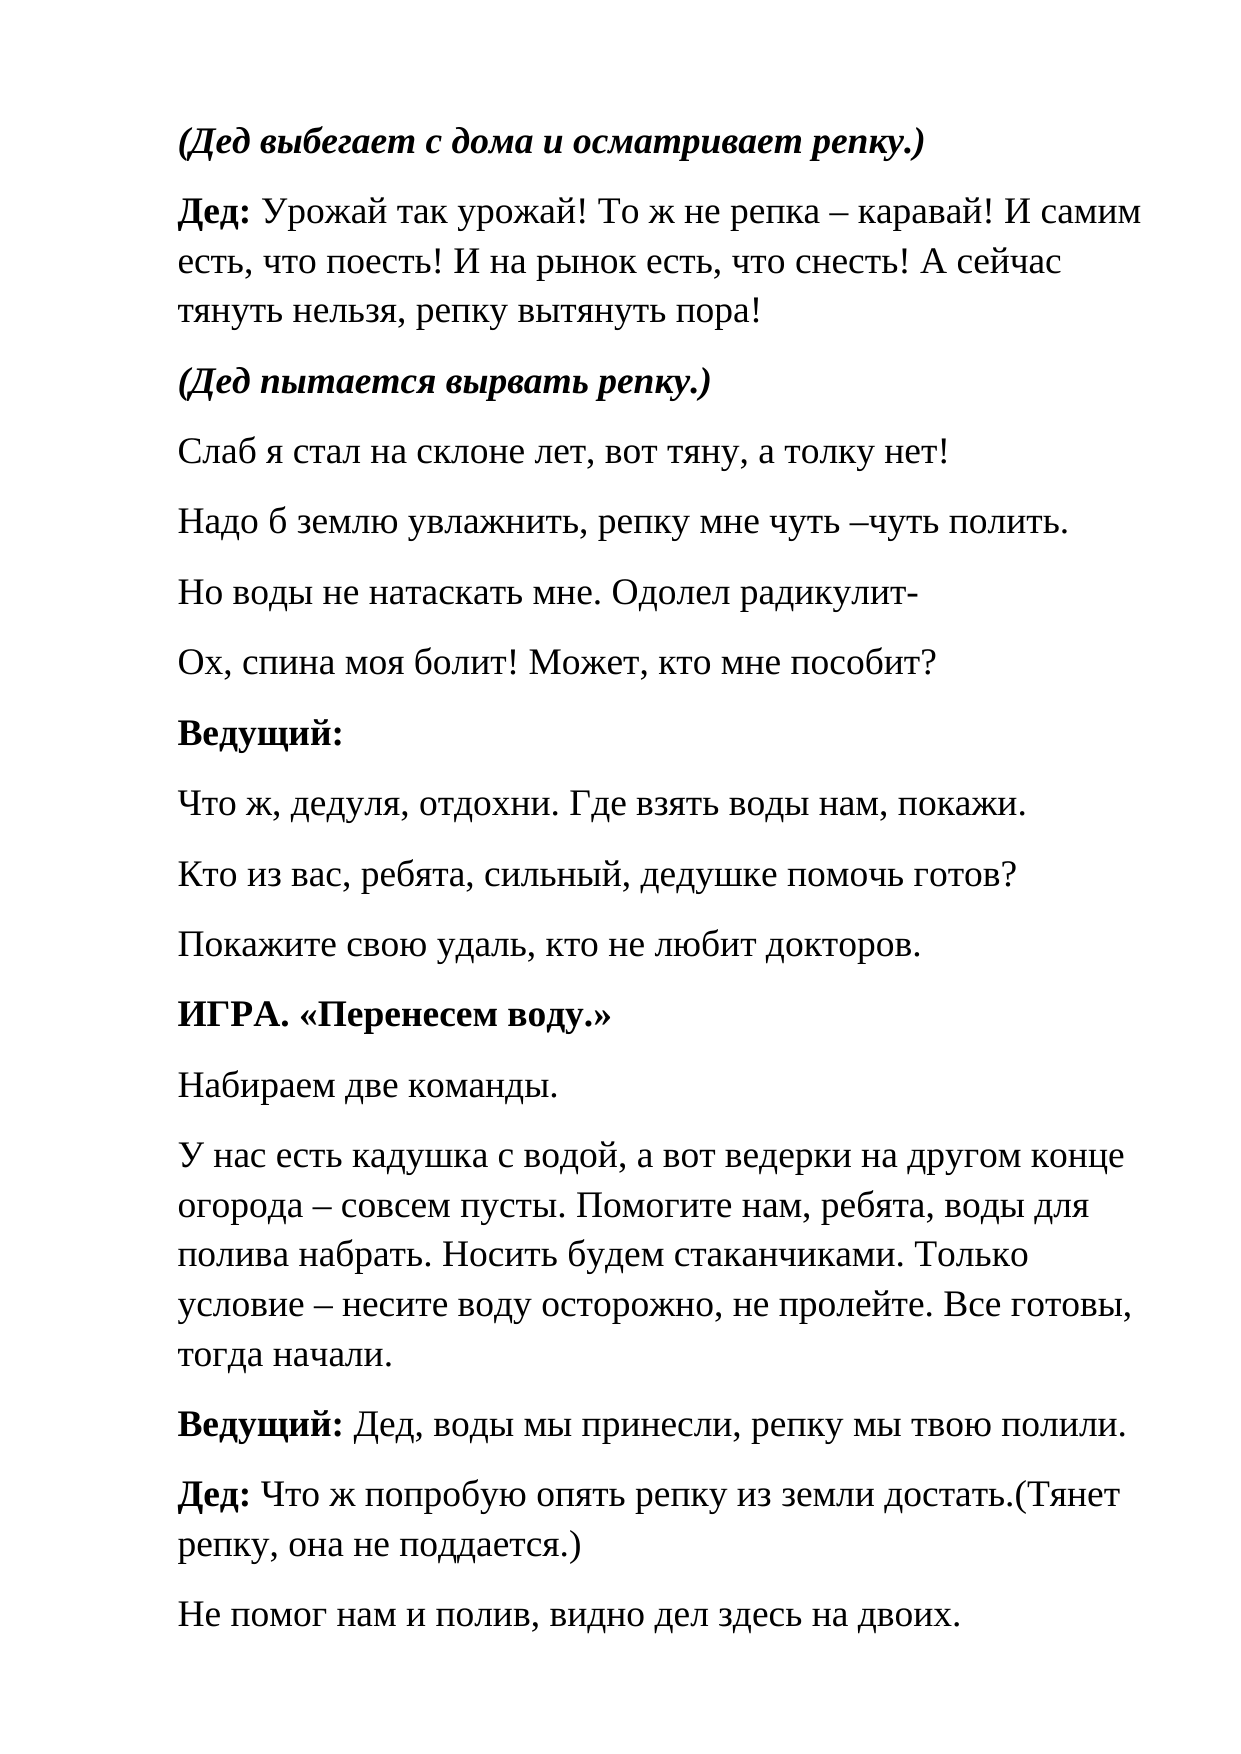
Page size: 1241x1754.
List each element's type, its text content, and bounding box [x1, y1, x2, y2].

text Дед: Урожай так урожай! То ж не репка – каравай! И самим есть, что поесть! И на рынок есть, что снесть! А сейчас тянуть нельзя, репку вытянуть пора! [177, 188, 1152, 331]
text У нас есть кадушка с водой, а вот ведерки на другом конце огорода – совсем пусты. Помогите нам, ребята, воды для полива набрать. Носить будем стаканчиками. Только условие – несите воду осторожно, не пролейте. Все готовы, тогда начали. [177, 1133, 1152, 1374]
text ИГРА. «Перенесем воду.» [177, 992, 1152, 1035]
text (Дед выбегает с дома и осматривает репку.) [177, 118, 1152, 161]
text Кто из вас, ребята, сильный, дедушке помочь готов? [177, 851, 1152, 894]
text Дед: Что ж попробую опять репку из земли достать.(Тянет репку, она не поддается.) [177, 1472, 1152, 1564]
text Набираем две команды. [177, 1062, 1152, 1105]
text Надо б землю увлажнить, репку мне чуть –чуть полить. [177, 499, 1152, 542]
text Что ж, дедуля, отдохни. Где взять воды нам, покажи. [177, 781, 1152, 824]
text Покажите свою удаль, кто не любит докторов. [177, 921, 1152, 964]
text Ведущий: Дед, воды мы принесли, репку мы твою полили. [177, 1401, 1152, 1444]
text (Дед пытается вырвать репку.) [177, 358, 1152, 401]
text Но воды не натаскать мне. Одолел радикулит- [177, 569, 1152, 612]
text Ведущий: [177, 710, 1152, 753]
text Не помог нам и полив, видно дел здесь на двоих. [177, 1592, 1152, 1635]
text Слаб я стал на склоне лет, вот тяну, а толку нет! [177, 428, 1152, 472]
text Ох, спина моя болит! Может, кто мне пособит? [177, 640, 1152, 683]
